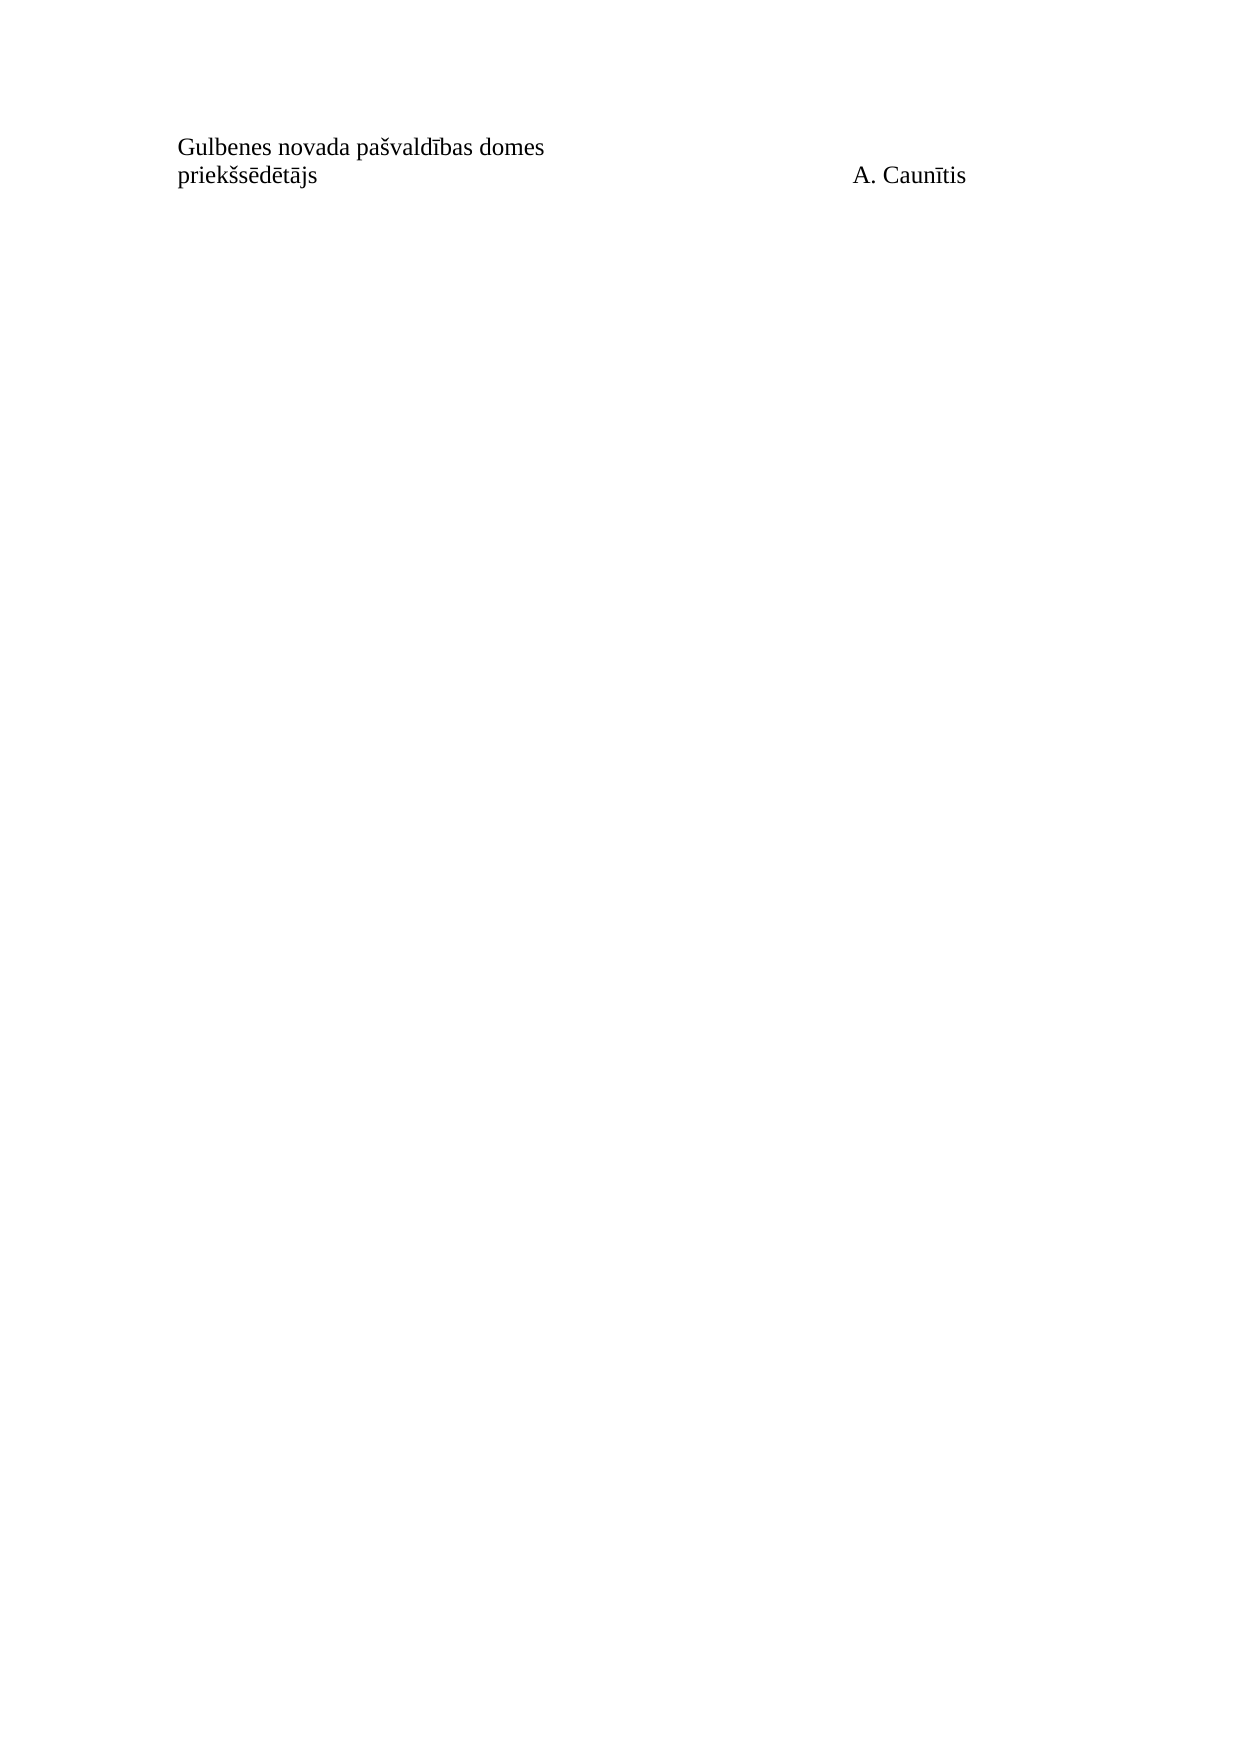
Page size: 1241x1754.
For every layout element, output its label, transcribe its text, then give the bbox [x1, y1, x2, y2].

text priekšsēdētājs A. Caunītis [177, 161, 1152, 189]
text Gulbenes novada pašvaldības domes [177, 132, 1152, 161]
